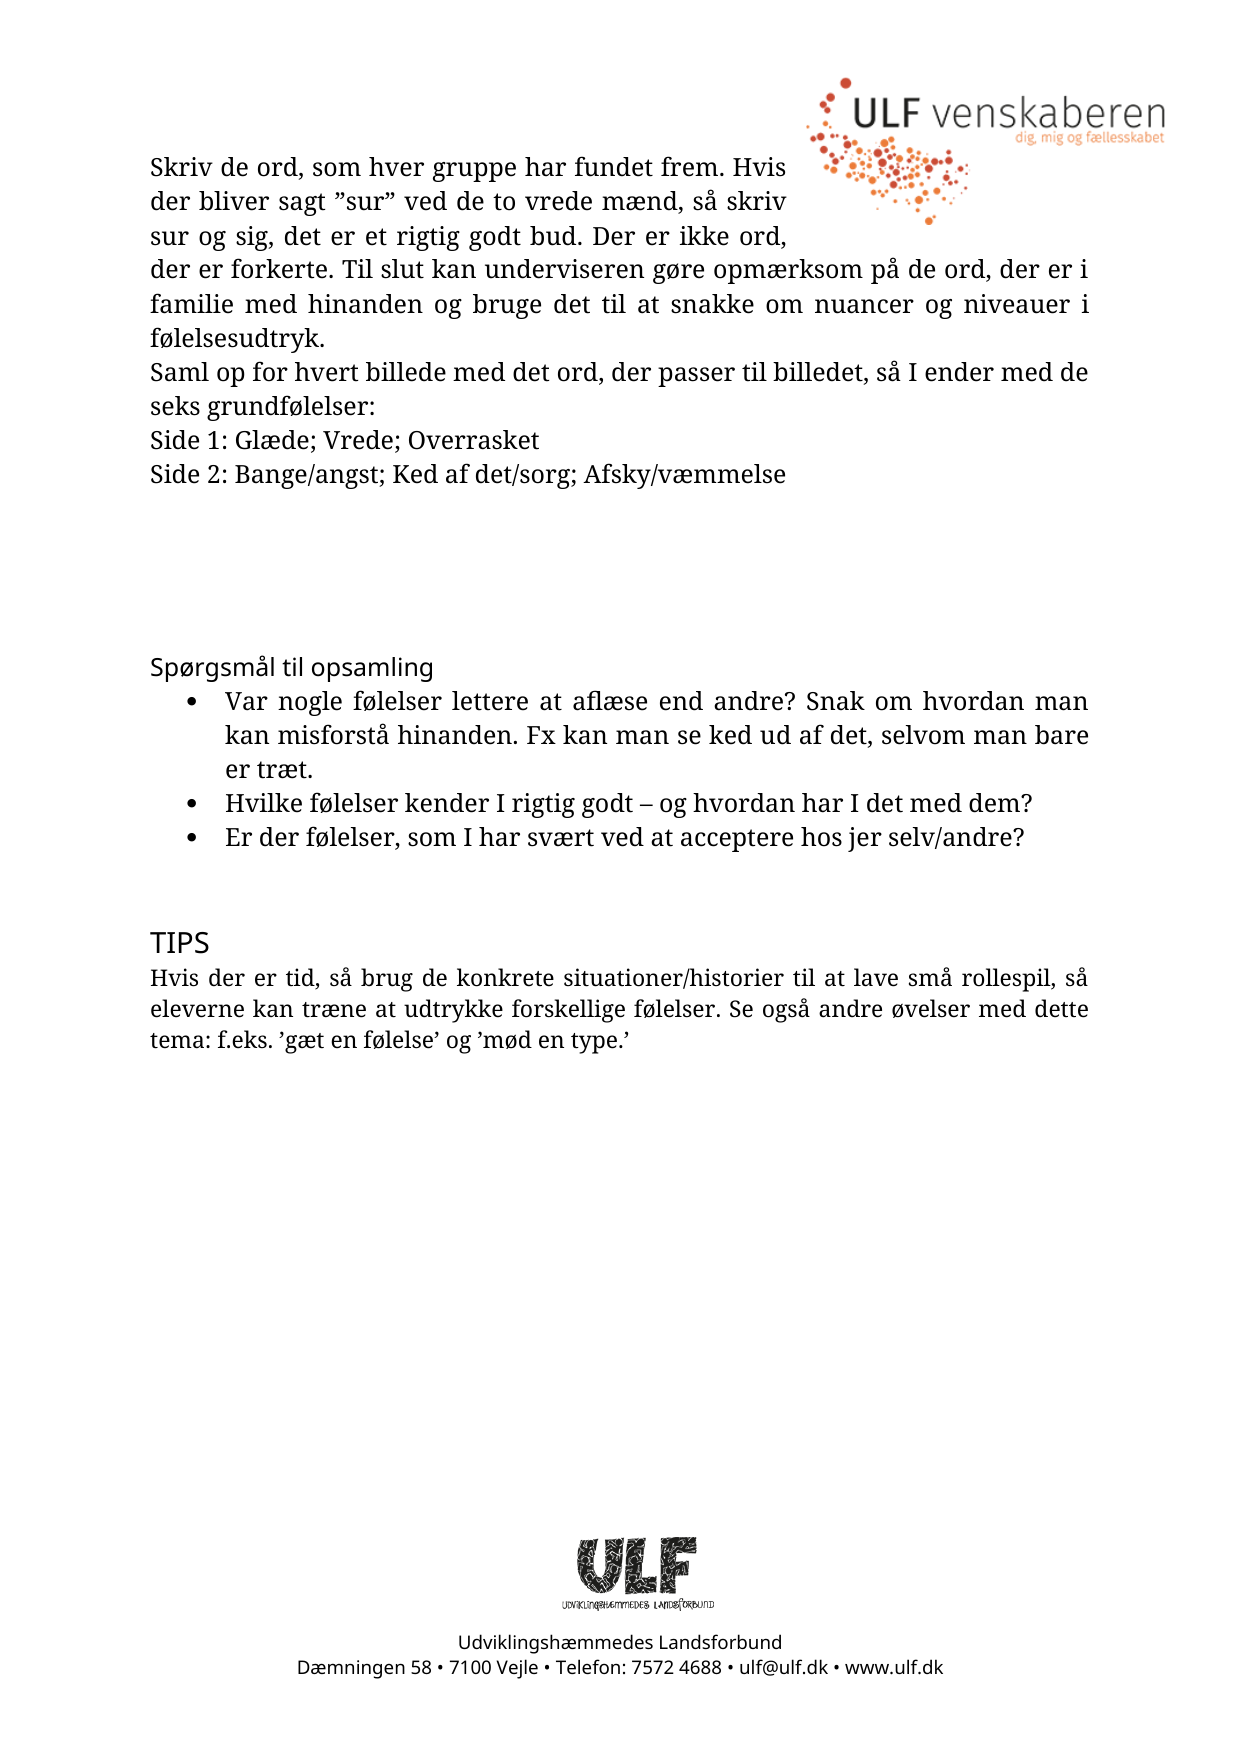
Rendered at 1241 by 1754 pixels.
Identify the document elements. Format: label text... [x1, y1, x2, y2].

list Hvilke følelser kender I rigtig godt – og hvordan har I det med dem? [187, 786, 1090, 820]
list Hvis der er tid, så brug de konkrete situationer/historier til at lave små rollespil, så eleverne kan træne at udtrykke forskellige følelser. Se også andre øvelser med dette tema: f.eks. ’gæt en følelse’ og ’mød en type.’ [150, 962, 1090, 1055]
text Skriv de ord, som hver gruppe har fundet frem. Hvis der bliver sagt ”sur” ved de to vrede mænd, så skriv sur og sig, det er et rigtig godt bud. Der er ikke ord, der er forkerte. Til slut kan underviseren gøre opmærksom på de ord, der er i familie med hinanden og bruge det til at snakke om nuancer og niveauer i følelsesudtryk. [150, 150, 1090, 354]
text Spørgsmål til opsamling [150, 649, 1090, 683]
list Var nogle følelser lettere at aflæse end andre? Snak om hvordan man kan misforstå hinanden. Fx kan man se ked ud af det, selvom man bare er træt. [187, 683, 1090, 786]
text Saml op for hvert billede med det ord, der passer til billedet, så I ender med de seks grundfølelser: [150, 354, 1090, 422]
list Er der følelser, som I har svært ved at acceptere hos jer selv/andre? [187, 820, 1090, 854]
text Side 2: Bange/angst; Ked af det/sorg; Afsky/væmmelse [150, 457, 1090, 491]
list TIPS [150, 922, 1090, 962]
text Side 1: Glæde; Vrede; Overrasket [150, 422, 1090, 457]
picture [562, 1537, 714, 1611]
picture [806, 75, 1210, 225]
